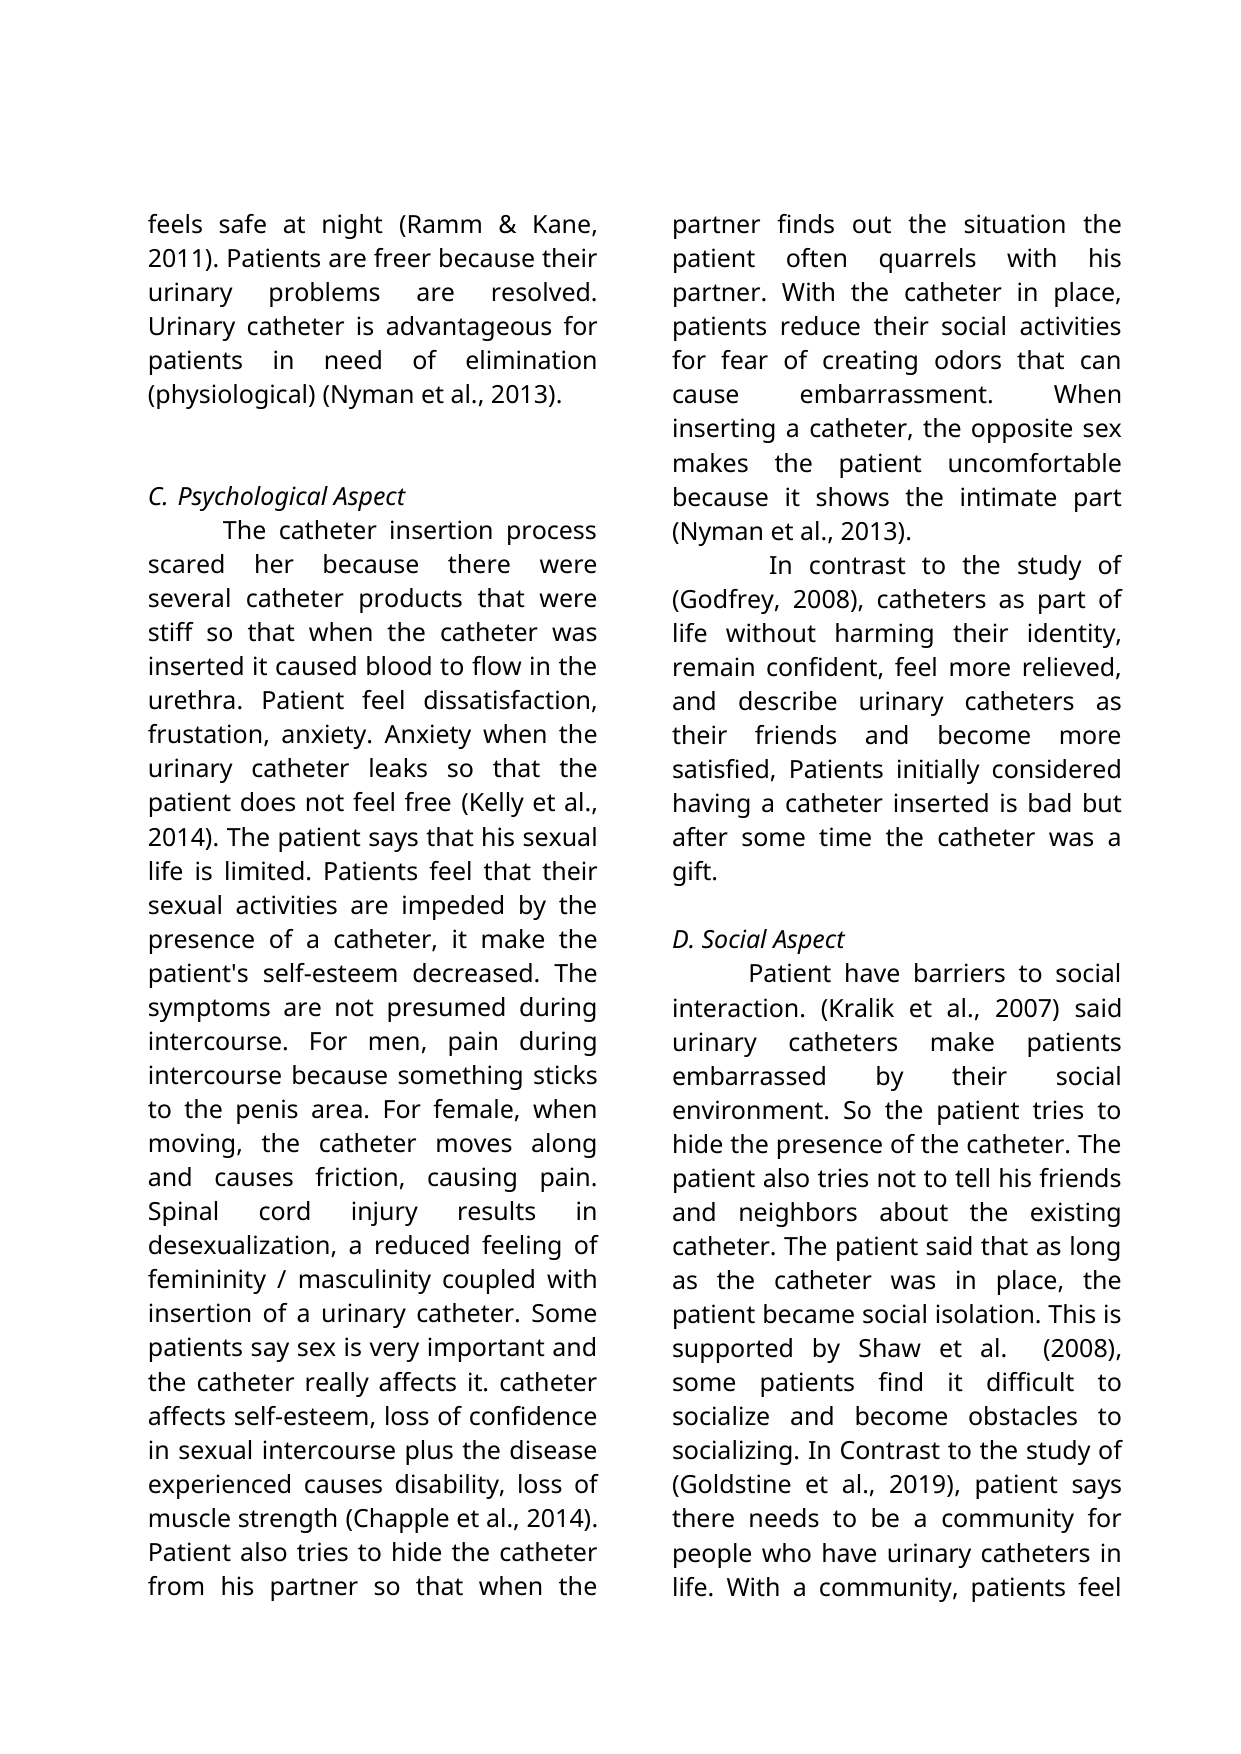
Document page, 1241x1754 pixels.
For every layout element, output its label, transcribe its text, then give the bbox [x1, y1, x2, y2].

text In contrast to the study of (Godfrey, 2008), catheters as part of life without harming their identity, remain confident, feel more relieved, and describe urinary catheters as their friends and become more satisfied, Patients initially considered having a catheter inserted is bad but after some time the catheter was a gift. [672, 547, 1122, 888]
list Psychological Aspect [148, 478, 598, 513]
text The catheter insertion process scared her because there were several catheter products that were stiff so that when the catheter was inserted it caused blood to flow in the urethra. Patient feel dissatisfaction, frustation, anxiety. Anxiety when the urinary catheter leaks so that the patient does not feel free (Kelly et al., 2014). The patient says that his sexual life is limited. Patients feel that their sexual activities are impeded by the presence of a catheter, it make the patient's self-esteem decreased. The symptoms are not presumed during intercourse. For men, pain during intercourse because something sticks to the penis area. For female, when moving, the catheter moves along and causes friction, causing pain. Spinal cord injury results in desexualization, a reduced feeling of femininity / masculinity coupled with insertion of a urinary catheter. Some patients say sex is very important and the catheter really affects it. catheter affects self-esteem, loss of confidence in sexual intercourse plus the disease experienced causes disability, loss of muscle strength (Chapple et al., 2014). Patient also tries to hide the catheter from his partner so that when the partner finds out the situation the patient often quarrels with his partner. With the catheter in place, patients reduce their social activities for fear of creating odors that can cause embarrassment. When inserting a catheter, the opposite sex makes the patient uncomfortable because it shows the intimate part (Nyman et al., 2013). [672, 207, 1122, 547]
text The catheter insertion process scared her because there were several catheter products that were stiff so that when the catheter was inserted it caused blood to flow in the urethra. Patient feel dissatisfaction, frustation, anxiety. Anxiety when the urinary catheter leaks so that the patient does not feel free (Kelly et al., 2014). The patient says that his sexual life is limited. Patients feel that their sexual activities are impeded by the presence of a catheter, it make the patient's self-esteem decreased. The symptoms are not presumed during intercourse. For men, pain during intercourse because something sticks to the penis area. For female, when moving, the catheter moves along and causes friction, causing pain. Spinal cord injury results in desexualization, a reduced feeling of femininity / masculinity coupled with insertion of a urinary catheter. Some patients say sex is very important and the catheter really affects it. catheter affects self-esteem, loss of confidence in sexual intercourse plus the disease experienced causes disability, loss of muscle strength (Chapple et al., 2014). Patient also tries to hide the catheter from his partner so that when the partner finds out the situation the patient often quarrels with his partner. With the catheter in place, patients reduce their social activities for fear of creating odors that can cause embarrassment. When inserting a catheter, the opposite sex makes the patient uncomfortable because it shows the intimate part (Nyman et al., 2013). [148, 513, 598, 1603]
list Social Aspect [672, 922, 1122, 956]
